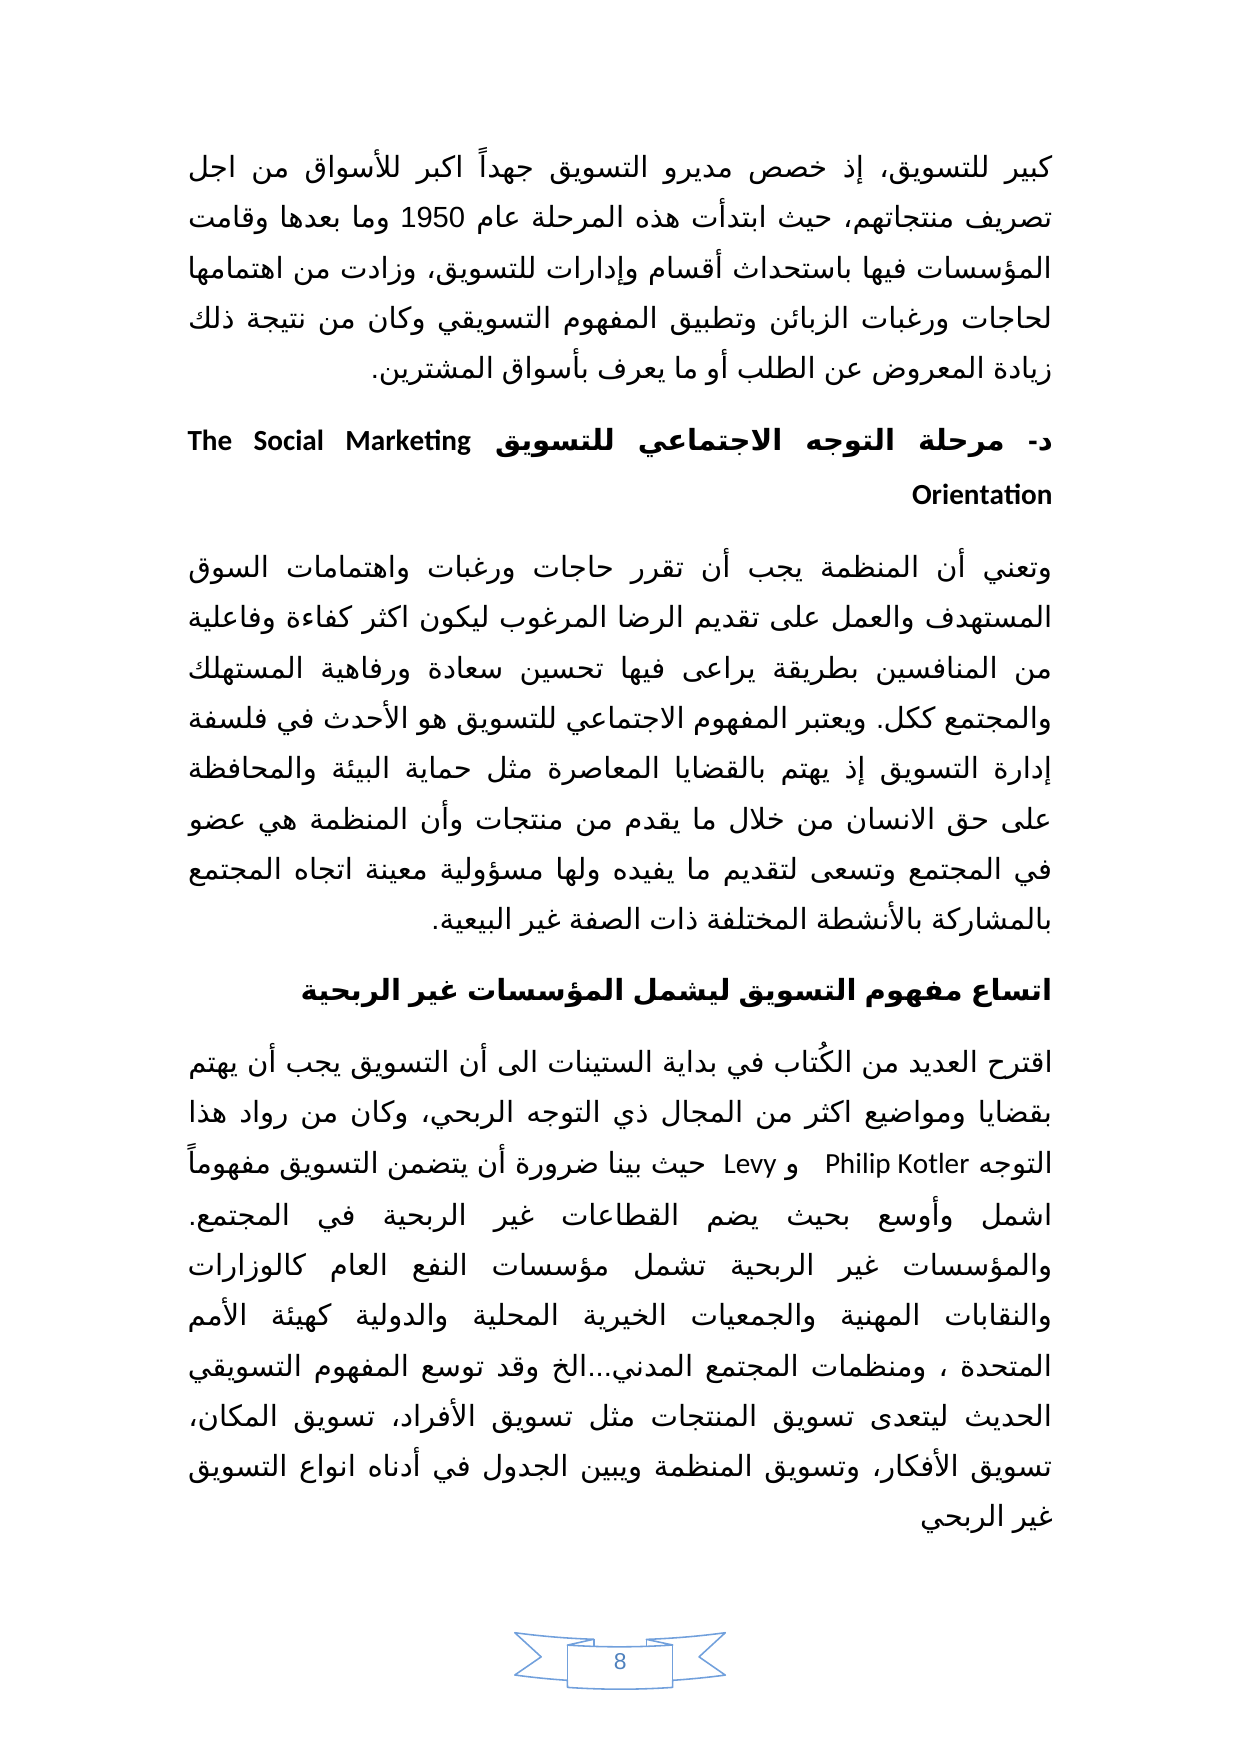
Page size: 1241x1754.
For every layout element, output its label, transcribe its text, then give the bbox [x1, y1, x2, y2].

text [187, 150, 1053, 385]
text اقترح العديد من الكُتاب في بداية الستينات الى أن التسويق يجب أن يهتم بقضايا ومواضيع اكثر من المجال ذي التوجه الربحي، وكان من رواد هذا التوجه Philip Kotler و Levy حيث بينا ضرورة أن يتضمن التسويق مفهوماً اشمل وأوسع بحيث يضم القطاعات غير الربحية في المجتمع. والمؤسسات غير الربحية تشمل مؤسسات النفع العام كالوزارات والنقابات المهنية والجمعيات الخيرية المحلية والدولية كهيئة الأمم المتحدة ، ومنظمات المجتمع المدني...الخ وقد توسع المفهوم التسويقي الحديث ليتعدى تسويق المنتجات مثل تسويق الأفراد، تسويق المكان، تسويق الأفكار، وتسويق المنظمة ويبين الجدول في أدناه انواع التسويق غير الربحي [187, 1044, 1053, 1533]
text وتعني أن المنظمة يجب أن تقرر حاجات ورغبات واهتمامات السوق المستهدف والعمل على تقديم الرضا المرغوب ليكون اكثر كفاءة وفاعلية من المنافسين بطريقة يراعى فيها تحسين سعادة ورفاهية المستهلك والمجتمع ككل. ويعتبر المفهوم الاجتماعي للتسويق هو الأحدث في فلسفة إدارة التسويق إذ يهتم بالقضايا المعاصرة مثل حماية البيئة والمحافظة على حق الانسان من خلال ما يقدم من منتجات وأن المنظمة هي عضو في المجتمع وتسعى لتقديم ما يفيده ولها مسؤولية معينة اتجاه المجتمع بالمشاركة بالأنشطة المختلفة ذات الصفة غير البيعية. [187, 550, 1053, 936]
text د- مرحلة التوجه الاجتماعي للتسويق The Social Marketing Orientation [187, 422, 1053, 511]
text اتساع مفهوم التسويق ليشمل المؤسسات غير الربحية [187, 973, 1053, 1007]
